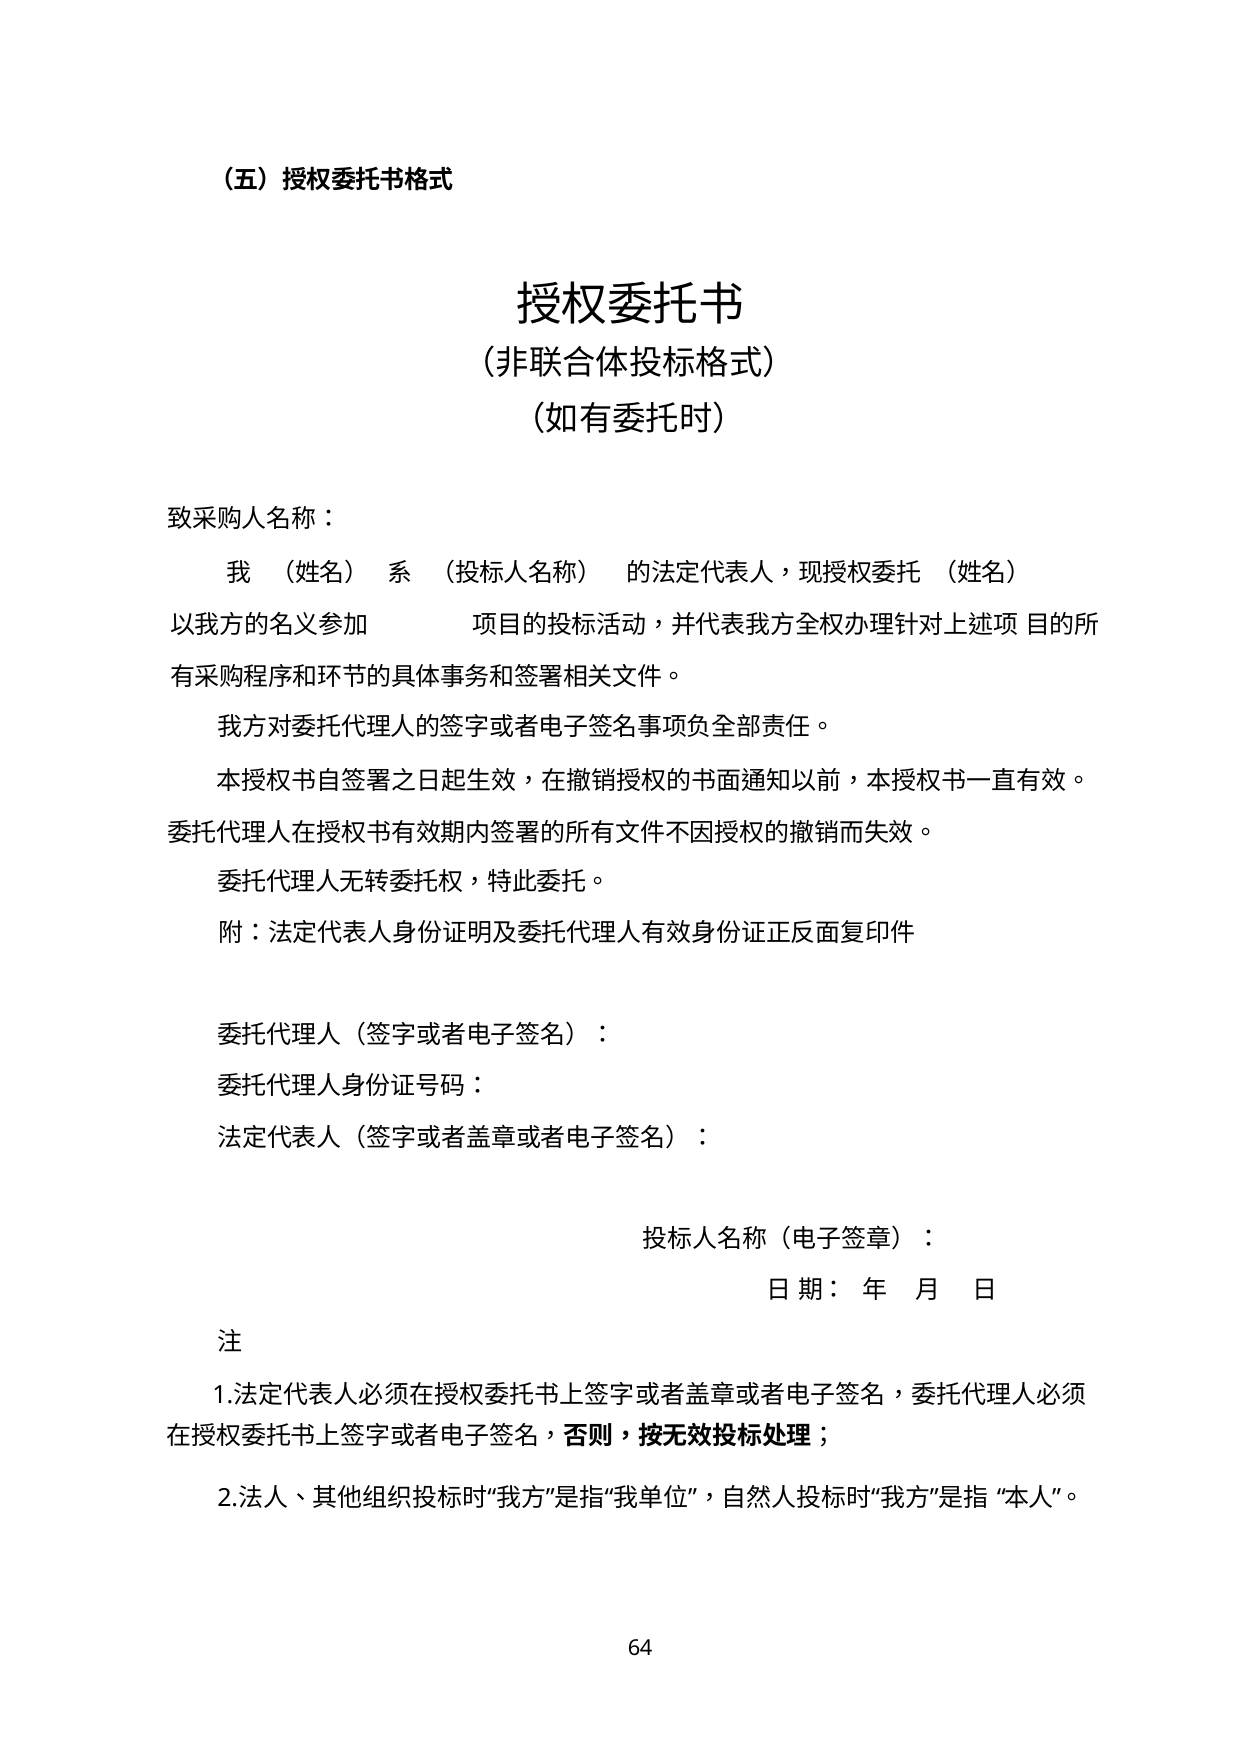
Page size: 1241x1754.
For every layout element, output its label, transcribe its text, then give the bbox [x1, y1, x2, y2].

text （非联合体投标格式） [462, 342, 1099, 383]
text 我 （姓名） 系 （投标人名称） 的法定代表人，现授权委托 （姓名） 以我方的名义参加 项目的投标活动，并代表我方全权办理针对上述项 目的所有采购程序和环节的具体事务和签署相关文件。 [170, 554, 1099, 693]
text 委托代理人（签字或者电子签名）： [217, 1019, 1099, 1050]
text 委托代理人无转委托权，特此委托。 [217, 867, 1099, 896]
text 授权委托书 [516, 275, 1099, 331]
text 附：法定代表人身份证明及委托代理人有效身份证正反面复印件 [218, 917, 1099, 948]
text 日 期： 年 月 日 [766, 1274, 1099, 1304]
text 2.法人、其他组织投标时“我方”是指“我单位”，自然人投标时“我方”是指 “本人”。 [168, 1479, 1090, 1514]
text 致采购人名称： [167, 503, 1099, 534]
text 我方对委托代理人的签字或者电子签名事项负全部责任。 [218, 711, 1099, 741]
text （五）授权委托书格式 [209, 164, 1099, 195]
text 本授权书自签署之日起生效，在撤销授权的书面通知以前，本授权书一直有效。 委托代理人在授权书有效期内签署的所有文件不因授权的撤销而失效。 [167, 762, 1093, 848]
text 法定代表人（签字或者盖章或者电子签名）： [217, 1121, 1099, 1152]
text 1.法定代表人必须在授权委托书上签字或者盖章或者电子签名，委托代理人必须 在授权委托书上签字或者电子签名，否则，按无效投标处理； [167, 1376, 1093, 1451]
text （如有委托时） [512, 398, 1099, 439]
text 委托代理人身份证号码： [217, 1070, 1099, 1101]
text 注 [217, 1325, 1099, 1357]
text 投标人名称（电子签章）： [643, 1222, 1099, 1253]
